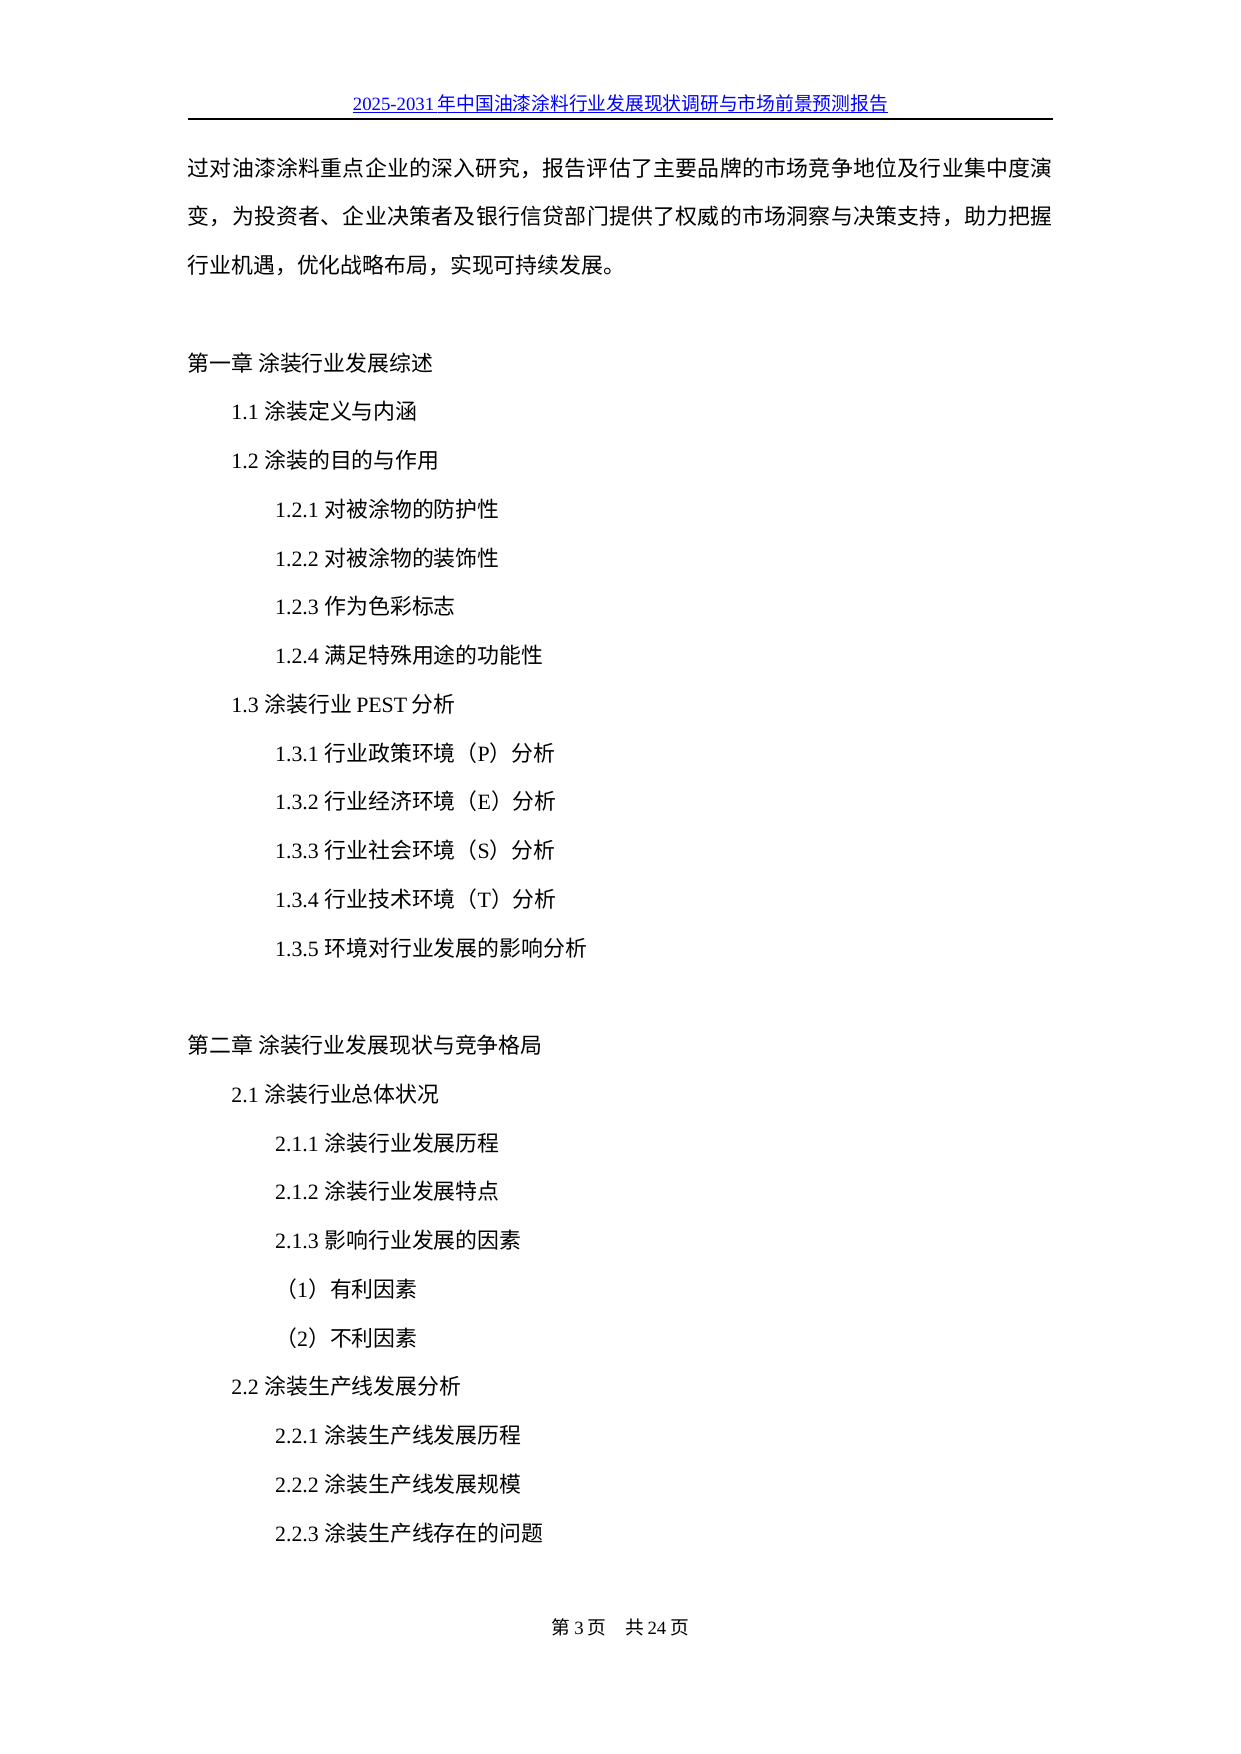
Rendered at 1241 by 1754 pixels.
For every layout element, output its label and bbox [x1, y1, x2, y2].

text [187, 150, 1053, 1548]
